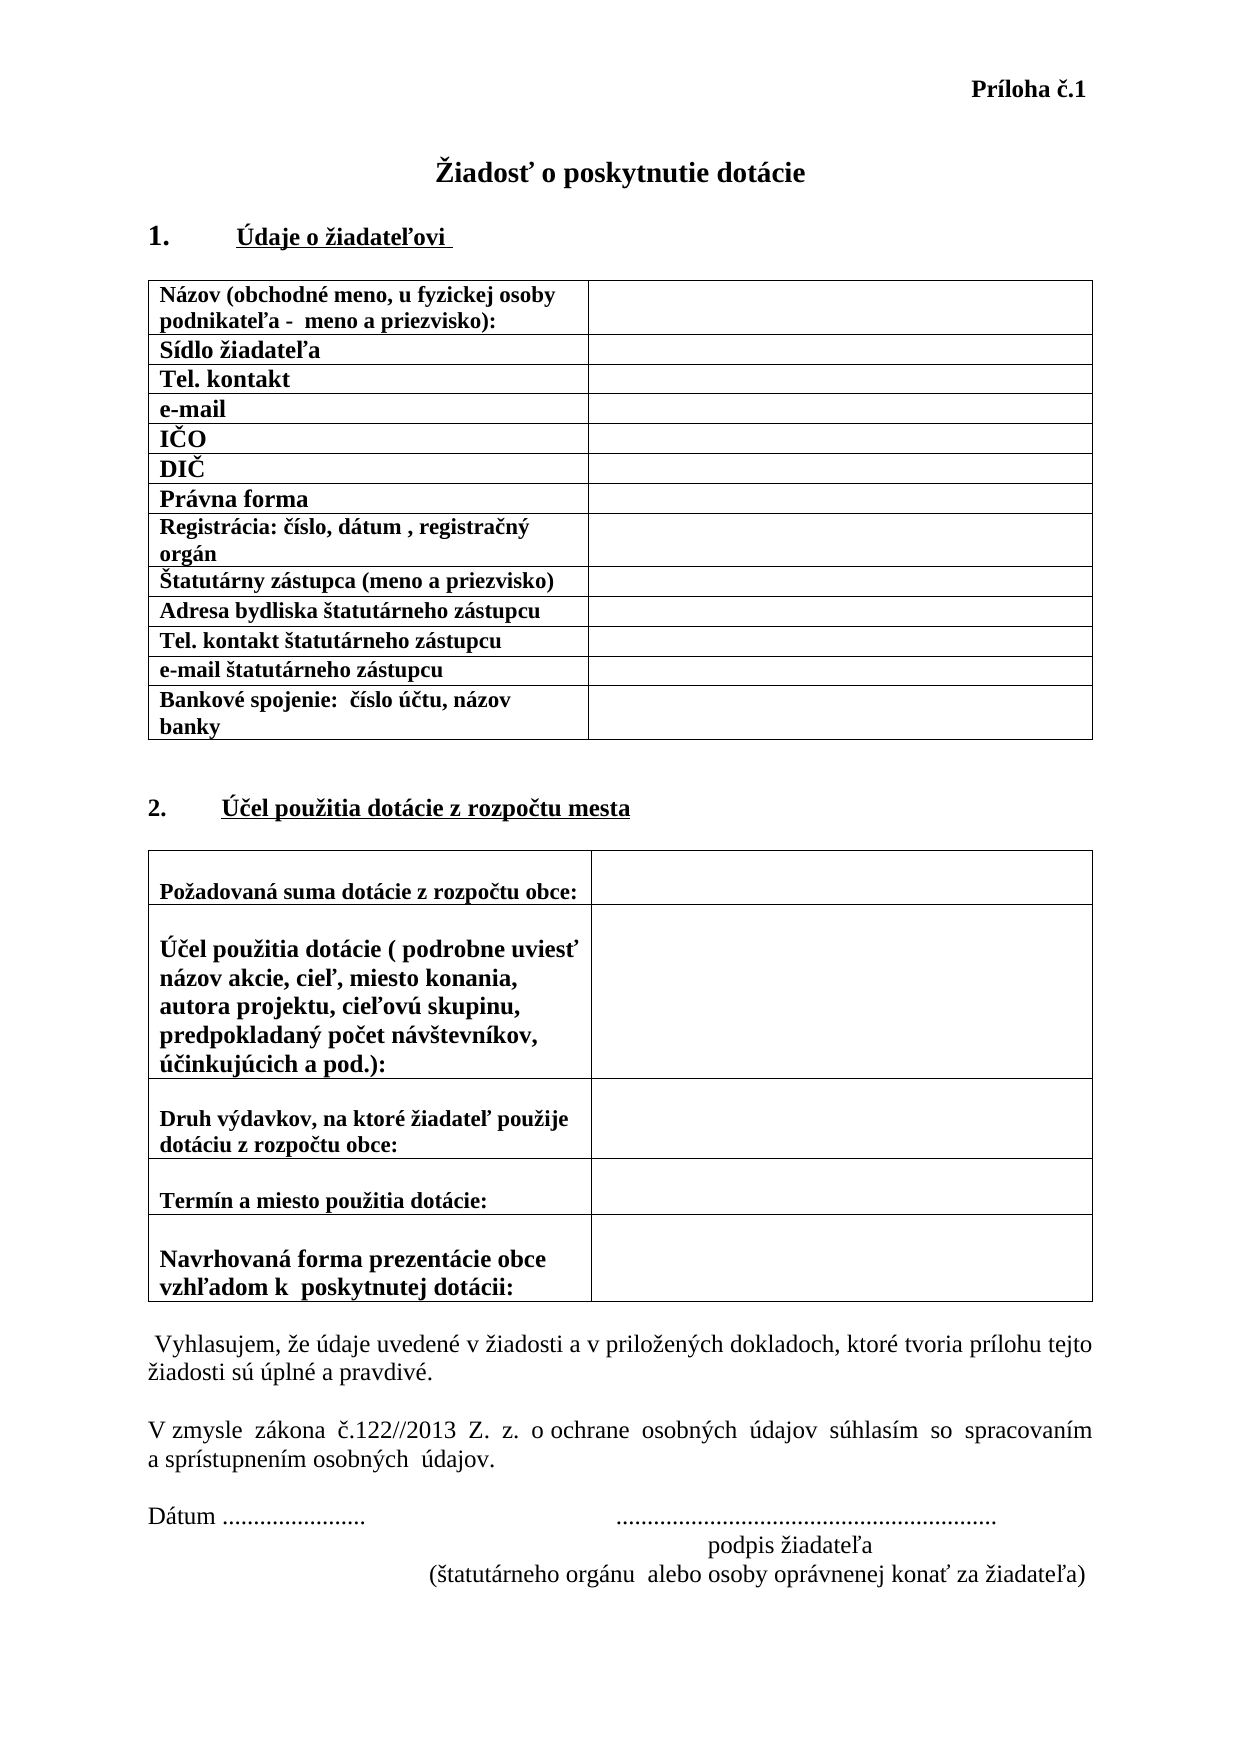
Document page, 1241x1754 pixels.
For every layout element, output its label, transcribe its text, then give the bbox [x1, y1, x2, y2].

table_cell [589, 365, 1092, 393]
table_cell Navrhovaná forma prezentácie obce vzhľadom k poskytnutej dotácii: [149, 1215, 591, 1301]
table_cell [589, 686, 1092, 739]
table_cell [589, 394, 1092, 423]
table_cell Adresa bydliska štatutárneho zástupcu [149, 597, 588, 626]
table_cell [592, 1159, 1092, 1214]
table_cell Termín a miesto použitia dotácie: [149, 1159, 591, 1214]
table_cell [589, 567, 1092, 596]
text Vyhlasujem, že údaje uvedené v žiadosti a v priložených dokladoch, ktoré tvoria prílohu tejto žiadosti sú úplné a pravdivé. [148, 1329, 1093, 1386]
text V zmysle zákona č.122//2013 Z. z. o ochrane osobných údajov súhlasím so spracovaním a sprístupnením osobných údajov. [148, 1415, 1093, 1472]
table_cell Bankové spojenie: číslo účtu, názov banky [149, 686, 588, 739]
table_cell [589, 454, 1092, 483]
table_cell e-mail [149, 394, 588, 423]
table_cell Sídlo žiadateľa [149, 335, 588, 363]
table_cell Druh výdavkov, na ktoré žiadateľ použije dotáciu z rozpočtu obce: [149, 1079, 591, 1158]
text podpis žiadateľa [148, 1530, 1093, 1559]
table_header Názov (obchodné meno, u fyzickej osoby podnikateľa - meno a priezvisko): [149, 281, 588, 334]
table_cell e-mail štatutárneho zástupcu [149, 657, 588, 685]
table_cell [589, 424, 1092, 453]
table_header [589, 281, 1092, 334]
table_cell Tel. kontakt [149, 365, 588, 393]
text Žiadosť o poskytnutie dotácie [148, 155, 1093, 189]
text (štatutárneho orgánu alebo osoby oprávnenej konať za žiadateľa) [148, 1559, 1093, 1587]
table_cell [589, 335, 1092, 363]
text Dátum ....................... ............................................................. [148, 1501, 1093, 1530]
table_cell [592, 1215, 1092, 1301]
table_cell Registrácia: číslo, dátum , registračný orgán [149, 514, 588, 566]
table_cell Tel. kontakt štatutárneho zástupcu [149, 627, 588, 656]
table_header [592, 851, 1092, 904]
table_cell Štatutárny zástupca (meno a priezvisko) [149, 567, 588, 596]
table_cell [589, 627, 1092, 656]
table_cell IČO [149, 424, 588, 453]
table_cell [589, 657, 1092, 685]
table_cell Účel použitia dotácie ( podrobne uviesť názov akcie, cieľ, miesto konania, autora projektu, cieľovú skupinu, predpokladaný počet návštevníkov, účinkujúcich a pod.): [149, 905, 591, 1078]
table_cell [589, 484, 1092, 512]
table_cell [589, 514, 1092, 566]
table_cell [592, 905, 1092, 1078]
text 1. Údaje o žiadateľovi [148, 218, 1093, 251]
table_cell DIČ [149, 454, 588, 483]
text 2. Účel použitia dotácie z rozpočtu mesta [148, 793, 1093, 822]
table_cell Právna forma [149, 484, 588, 512]
table_cell [589, 597, 1092, 626]
table_cell [592, 1079, 1092, 1158]
table_header Požadovaná suma dotácie z rozpočtu obce: [149, 851, 591, 904]
